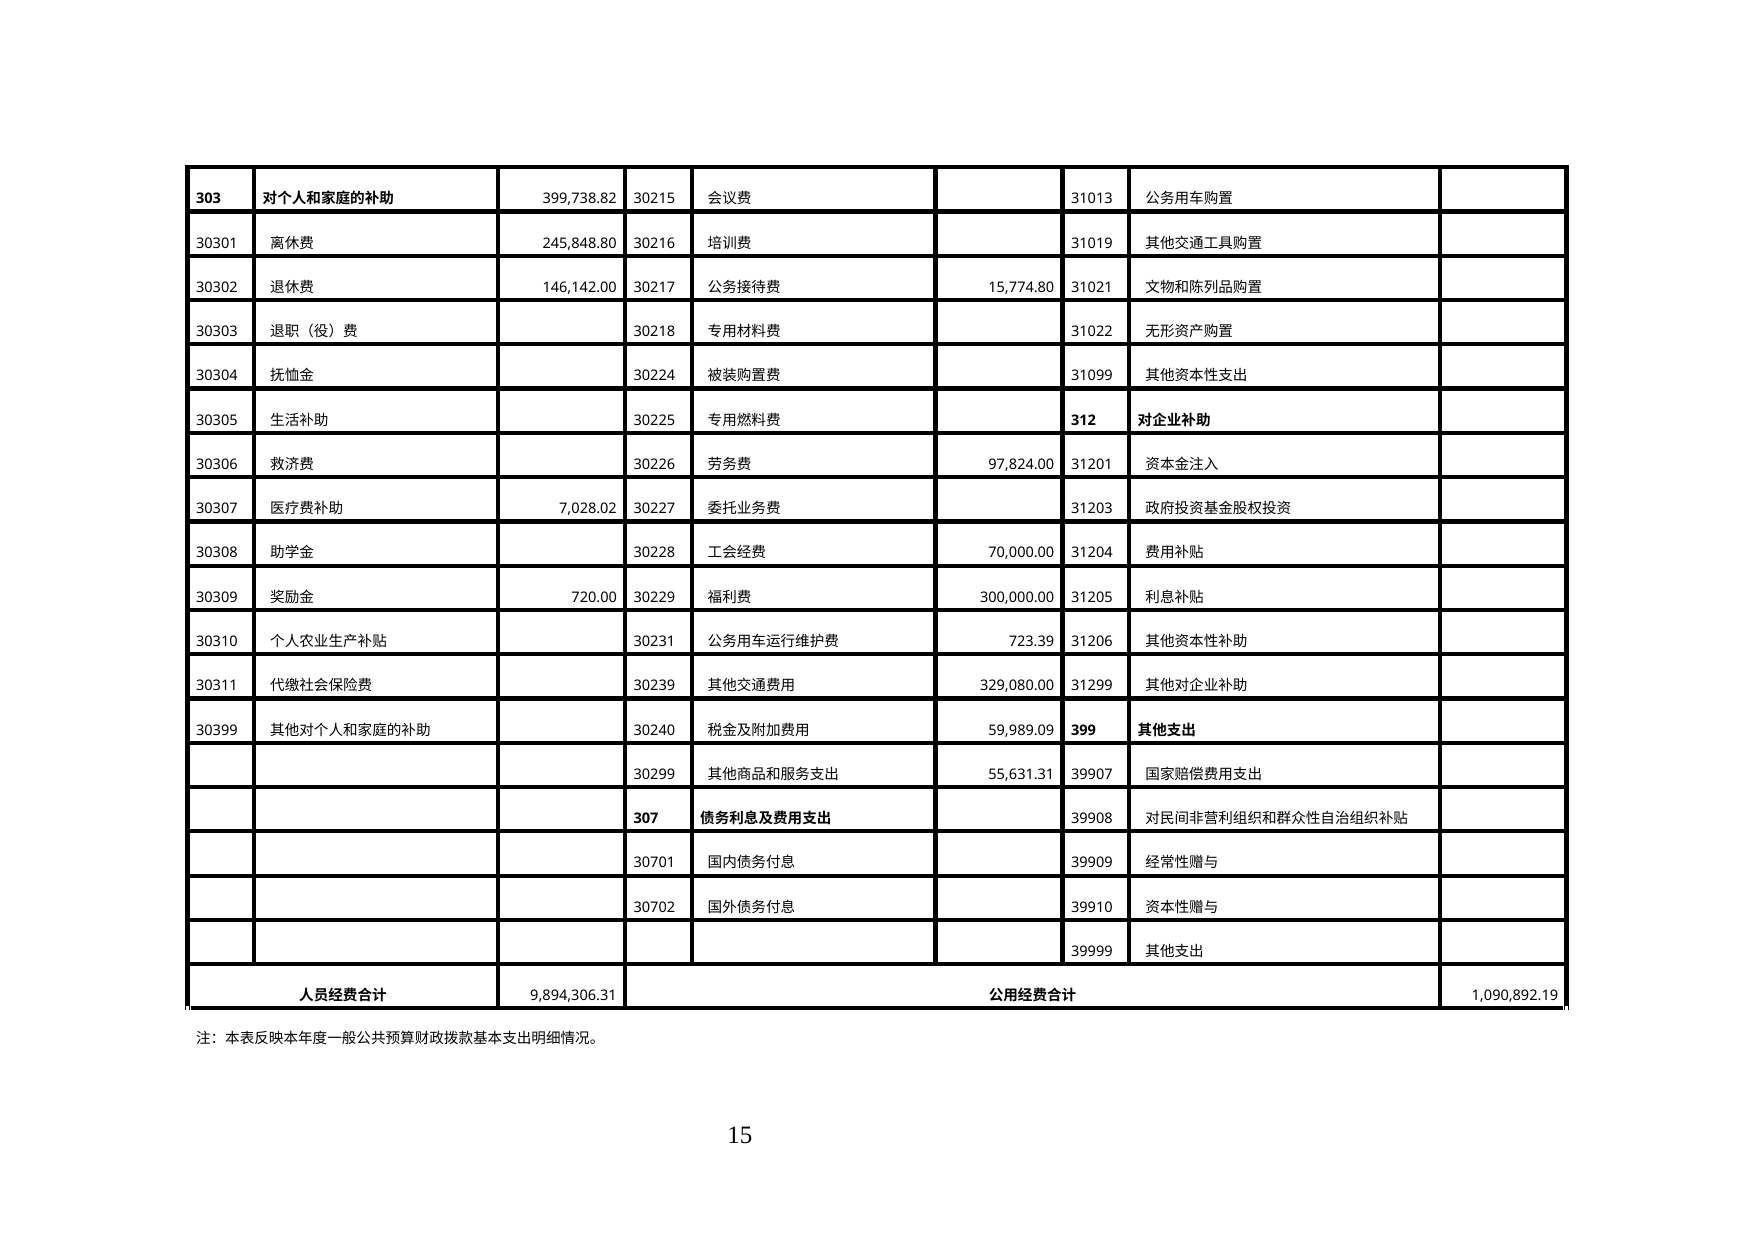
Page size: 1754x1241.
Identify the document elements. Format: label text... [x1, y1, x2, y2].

table_cell 30239 [627, 656, 690, 696]
table_cell [500, 833, 623, 873]
table_cell [938, 922, 1060, 962]
table_cell 税金及附加费用 [694, 701, 933, 741]
table_cell 医疗费补助 [256, 479, 496, 519]
table_cell [1442, 479, 1564, 519]
table_cell 其他交通费用 [694, 656, 933, 696]
table_cell [500, 302, 623, 342]
table_cell 无形资产购置 [1131, 302, 1438, 342]
table_cell 30307 [190, 479, 252, 519]
table_cell [1442, 789, 1564, 829]
table_cell 97,824.00 [938, 435, 1060, 475]
table_cell [500, 922, 623, 962]
table_cell [1442, 612, 1564, 652]
table_cell 146,142.00 [500, 258, 623, 298]
table_cell 国外债务付息 [694, 878, 933, 918]
table_cell [938, 169, 1060, 209]
table_cell 307 [627, 789, 690, 829]
table_cell 7,028.02 [500, 479, 623, 519]
table_cell 救济费 [256, 435, 496, 475]
table_cell 30311 [190, 656, 252, 696]
table_cell [190, 922, 252, 962]
table_cell [500, 789, 623, 829]
table_cell 退休费 [256, 258, 496, 298]
table_cell 30224 [627, 346, 690, 386]
table_cell [1442, 745, 1564, 785]
table_cell [938, 479, 1060, 519]
table_cell [1442, 568, 1564, 608]
table_cell [1442, 346, 1564, 386]
table_cell 30217 [627, 258, 690, 298]
table_cell 债务利息及费用支出 [694, 789, 933, 829]
table_cell [256, 833, 496, 873]
table_cell 30303 [190, 302, 252, 342]
table_cell [1442, 391, 1564, 431]
table_cell 39910 [1065, 878, 1127, 918]
table_cell 国内债务付息 [694, 833, 933, 873]
table_cell [938, 833, 1060, 873]
table_cell [627, 922, 690, 962]
table_cell 培训费 [694, 214, 933, 254]
table_cell 399 [1065, 701, 1127, 741]
table_cell 30308 [190, 524, 252, 563]
table_cell 55,631.31 [938, 745, 1060, 785]
table_cell 30240 [627, 701, 690, 741]
table_cell 31013 [1065, 169, 1127, 209]
table_cell 30304 [190, 346, 252, 386]
table_cell [1442, 524, 1564, 563]
table_cell 30218 [627, 302, 690, 342]
table_cell 其他支出 [1131, 922, 1438, 962]
table_cell 39907 [1065, 745, 1127, 785]
table_cell 公务接待费 [694, 258, 933, 298]
table_cell 31021 [1065, 258, 1127, 298]
table_cell 其他资本性补助 [1131, 612, 1438, 652]
table_cell 30306 [190, 435, 252, 475]
table_cell 30310 [190, 612, 252, 652]
table_cell 30702 [627, 878, 690, 918]
table_cell [190, 789, 252, 829]
table_cell [1442, 701, 1564, 741]
table_cell 文物和陈列品购置 [1131, 258, 1438, 298]
table_cell 劳务费 [694, 435, 933, 475]
table_cell 其他交通工具购置 [1131, 214, 1438, 254]
table_cell 30301 [190, 214, 252, 254]
table_cell 30231 [627, 612, 690, 652]
table_cell 退职（役）费 [256, 302, 496, 342]
table_cell 对企业补助 [1131, 391, 1438, 431]
table_cell 30309 [190, 568, 252, 608]
table_cell 其他对个人和家庭的补助 [256, 701, 496, 741]
table_cell [500, 524, 623, 563]
table_cell 助学金 [256, 524, 496, 563]
table_cell 30226 [627, 435, 690, 475]
table_cell 个人农业生产补贴 [256, 612, 496, 652]
table_cell [500, 346, 623, 386]
table_cell [500, 612, 623, 652]
table_cell 30225 [627, 391, 690, 431]
table_cell 31203 [1065, 479, 1127, 519]
table_cell [938, 391, 1060, 431]
table_cell 其他支出 [1131, 701, 1438, 741]
table_cell [500, 656, 623, 696]
table_cell [500, 745, 623, 785]
table_cell 31019 [1065, 214, 1127, 254]
table_cell 专用材料费 [694, 302, 933, 342]
table_cell [1442, 922, 1564, 962]
table_cell 其他商品和服务支出 [694, 745, 933, 785]
table_cell 福利费 [694, 568, 933, 608]
table_cell 委托业务费 [694, 479, 933, 519]
table_cell [190, 878, 252, 918]
table_cell [938, 789, 1060, 829]
table_cell 31204 [1065, 524, 1127, 563]
table_cell 利息补贴 [1131, 568, 1438, 608]
table_cell 1,090,892.19 [1442, 966, 1564, 1006]
table_cell 15,774.80 [938, 258, 1060, 298]
table_cell 生活补助 [256, 391, 496, 431]
table_cell [190, 833, 252, 873]
table_cell 对民间非营利组织和群众性自治组织补贴 [1131, 789, 1438, 829]
table_cell 公用经费合计 [627, 966, 1438, 1006]
table_cell 31299 [1065, 656, 1127, 696]
table_cell 被装购置费 [694, 346, 933, 386]
table_cell [938, 346, 1060, 386]
table_cell 312 [1065, 391, 1127, 431]
table_cell 经常性赠与 [1131, 833, 1438, 873]
table_cell 其他对企业补助 [1131, 656, 1438, 696]
table_cell 公务用车购置 [1131, 169, 1438, 209]
table_cell 303 [190, 169, 252, 209]
table_cell 31205 [1065, 568, 1127, 608]
table_cell 399,738.82 [500, 169, 623, 209]
table_cell 费用补贴 [1131, 524, 1438, 563]
table_cell 离休费 [256, 214, 496, 254]
table_cell [190, 745, 252, 785]
table_cell 代缴社会保险费 [256, 656, 496, 696]
table_cell 31201 [1065, 435, 1127, 475]
table_cell 政府投资基金股权投资 [1131, 479, 1438, 519]
table_cell [256, 789, 496, 829]
table_cell 31099 [1065, 346, 1127, 386]
table_cell 245,848.80 [500, 214, 623, 254]
table_cell 30229 [627, 568, 690, 608]
table_cell 对个人和家庭的补助 [256, 169, 496, 209]
table_cell 公务用车运行维护费 [694, 612, 933, 652]
table_cell [500, 701, 623, 741]
table_cell 30701 [627, 833, 690, 873]
table_cell 39909 [1065, 833, 1127, 873]
table_cell 人员经费合计 [190, 966, 496, 1006]
table_cell 31022 [1065, 302, 1127, 342]
table_cell 30227 [627, 479, 690, 519]
table_cell 30216 [627, 214, 690, 254]
table_cell 59,989.09 [938, 701, 1060, 741]
table_cell 会议费 [694, 169, 933, 209]
table_cell 30299 [627, 745, 690, 785]
table_cell 注：本表反映本年度一般公共预算财政拨款基本支出明细情况。 [189, 1006, 1565, 1046]
table_cell 723.39 [938, 612, 1060, 652]
table_cell 39908 [1065, 789, 1127, 829]
table_cell 9,894,306.31 [500, 966, 623, 1006]
table_cell [1442, 169, 1564, 209]
table_cell 30305 [190, 391, 252, 431]
table_cell [938, 214, 1060, 254]
table_cell [500, 391, 623, 431]
table_cell [938, 302, 1060, 342]
table_cell [1442, 302, 1564, 342]
table_cell 国家赔偿费用支出 [1131, 745, 1438, 785]
table_cell 资本性赠与 [1131, 878, 1438, 918]
table_cell [1442, 214, 1564, 254]
table_cell 专用燃料费 [694, 391, 933, 431]
table_cell 720.00 [500, 568, 623, 608]
table_cell [938, 878, 1060, 918]
table_cell 30302 [190, 258, 252, 298]
table_cell [500, 878, 623, 918]
table_cell 70,000.00 [938, 524, 1060, 563]
table_cell 其他资本性支出 [1131, 346, 1438, 386]
table_cell [256, 745, 496, 785]
table_cell 300,000.00 [938, 568, 1060, 608]
table_cell 抚恤金 [256, 346, 496, 386]
table_cell [256, 878, 496, 918]
table_cell [1442, 435, 1564, 475]
table_cell 30399 [190, 701, 252, 741]
table_cell 39999 [1065, 922, 1127, 962]
table_cell [256, 922, 496, 962]
table_cell [1442, 258, 1564, 298]
table_cell 30215 [627, 169, 690, 209]
table_cell [1442, 656, 1564, 696]
table_cell 30228 [627, 524, 690, 563]
table_cell [500, 435, 623, 475]
table_cell 工会经费 [694, 524, 933, 563]
table_cell [1442, 878, 1564, 918]
table_cell 329,080.00 [938, 656, 1060, 696]
table_cell [1442, 833, 1564, 873]
table_cell 奖励金 [256, 568, 496, 608]
table_cell [694, 922, 933, 962]
table_cell 资本金注入 [1131, 435, 1438, 475]
table_cell 31206 [1065, 612, 1127, 652]
